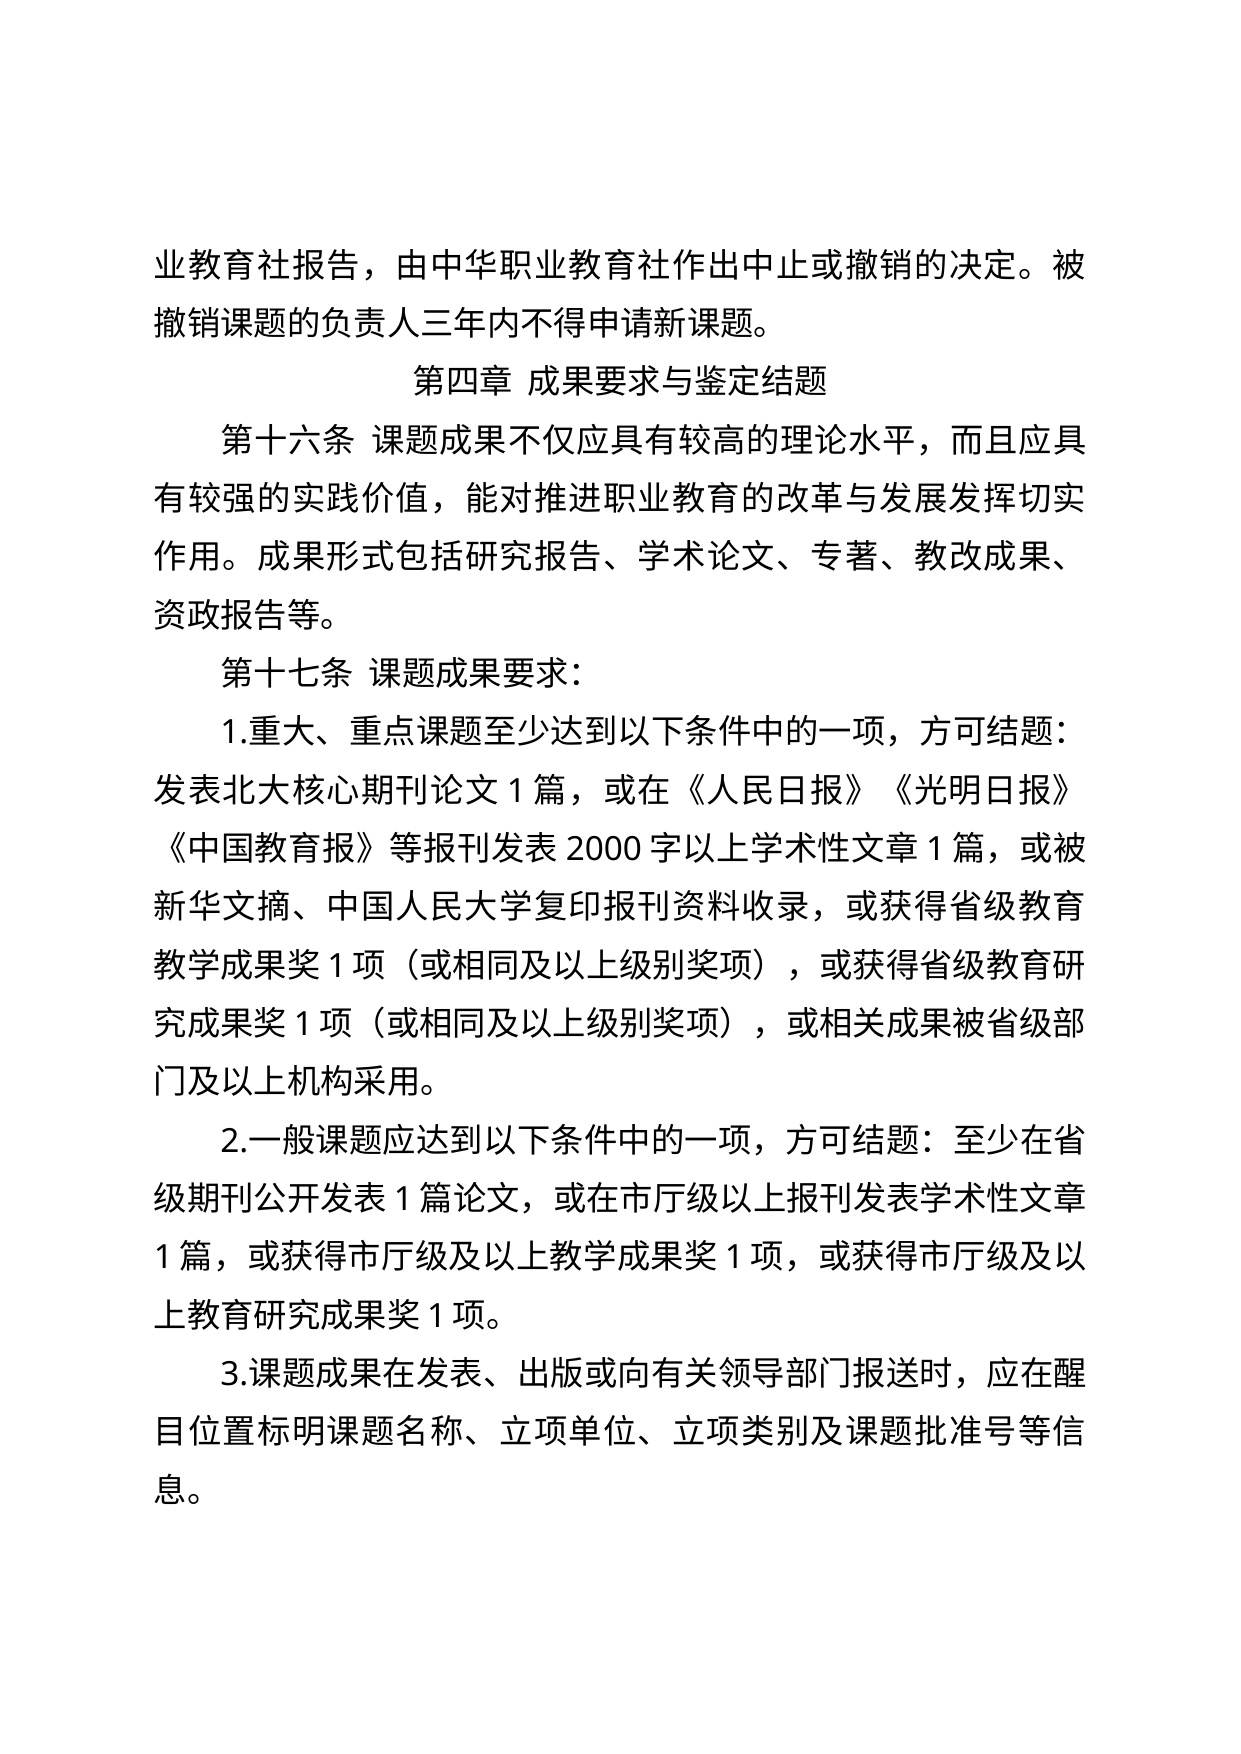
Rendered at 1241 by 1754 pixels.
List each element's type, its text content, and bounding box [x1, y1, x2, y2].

text 2.一般课题应达到以下条件中的一项，方可结题：至少在省级期刊公开发表1篇论文，或在市厅级以上报刊发表学术性文章1篇，或获得市厅级及以上教学成果奖1项，或获得市厅级及以上教育研究成果奖1项。 [153, 1105, 1087, 1339]
text 第四章 成果要求与鉴定结题 [153, 347, 1087, 405]
text 第十七条 课题成果要求： [153, 639, 1087, 697]
text 1.重大、重点课题至少达到以下条件中的一项，方可结题：发表北大核心期刊论文1篇，或在《人民日报》《光明日报》《中国教育报》等报刊发表2000字以上学术性文章1篇，或被新华文摘、中国人民大学复印报刊资料收录，或获得省级教育教学成果奖1项（或相同及以上级别奖项），或获得省级教育研究成果奖1项（或相同及以上级别奖项），或相关成果被省级部门及以上机构采用。 [153, 697, 1087, 1105]
text 第十六条 课题成果不仅应具有较高的理论水平，而且应具有较强的实践价值，能对推进职业教育的改革与发展发挥切实作用。成果形式包括研究报告、学术论文、专著、教改成果、资政报告等。 [153, 405, 1087, 639]
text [153, 230, 1087, 347]
text 3.课题成果在发表、出版或向有关领导部门报送时，应在醒目位置标明课题名称、立项单位、立项类别及课题批准号等信息。 [153, 1339, 1087, 1514]
